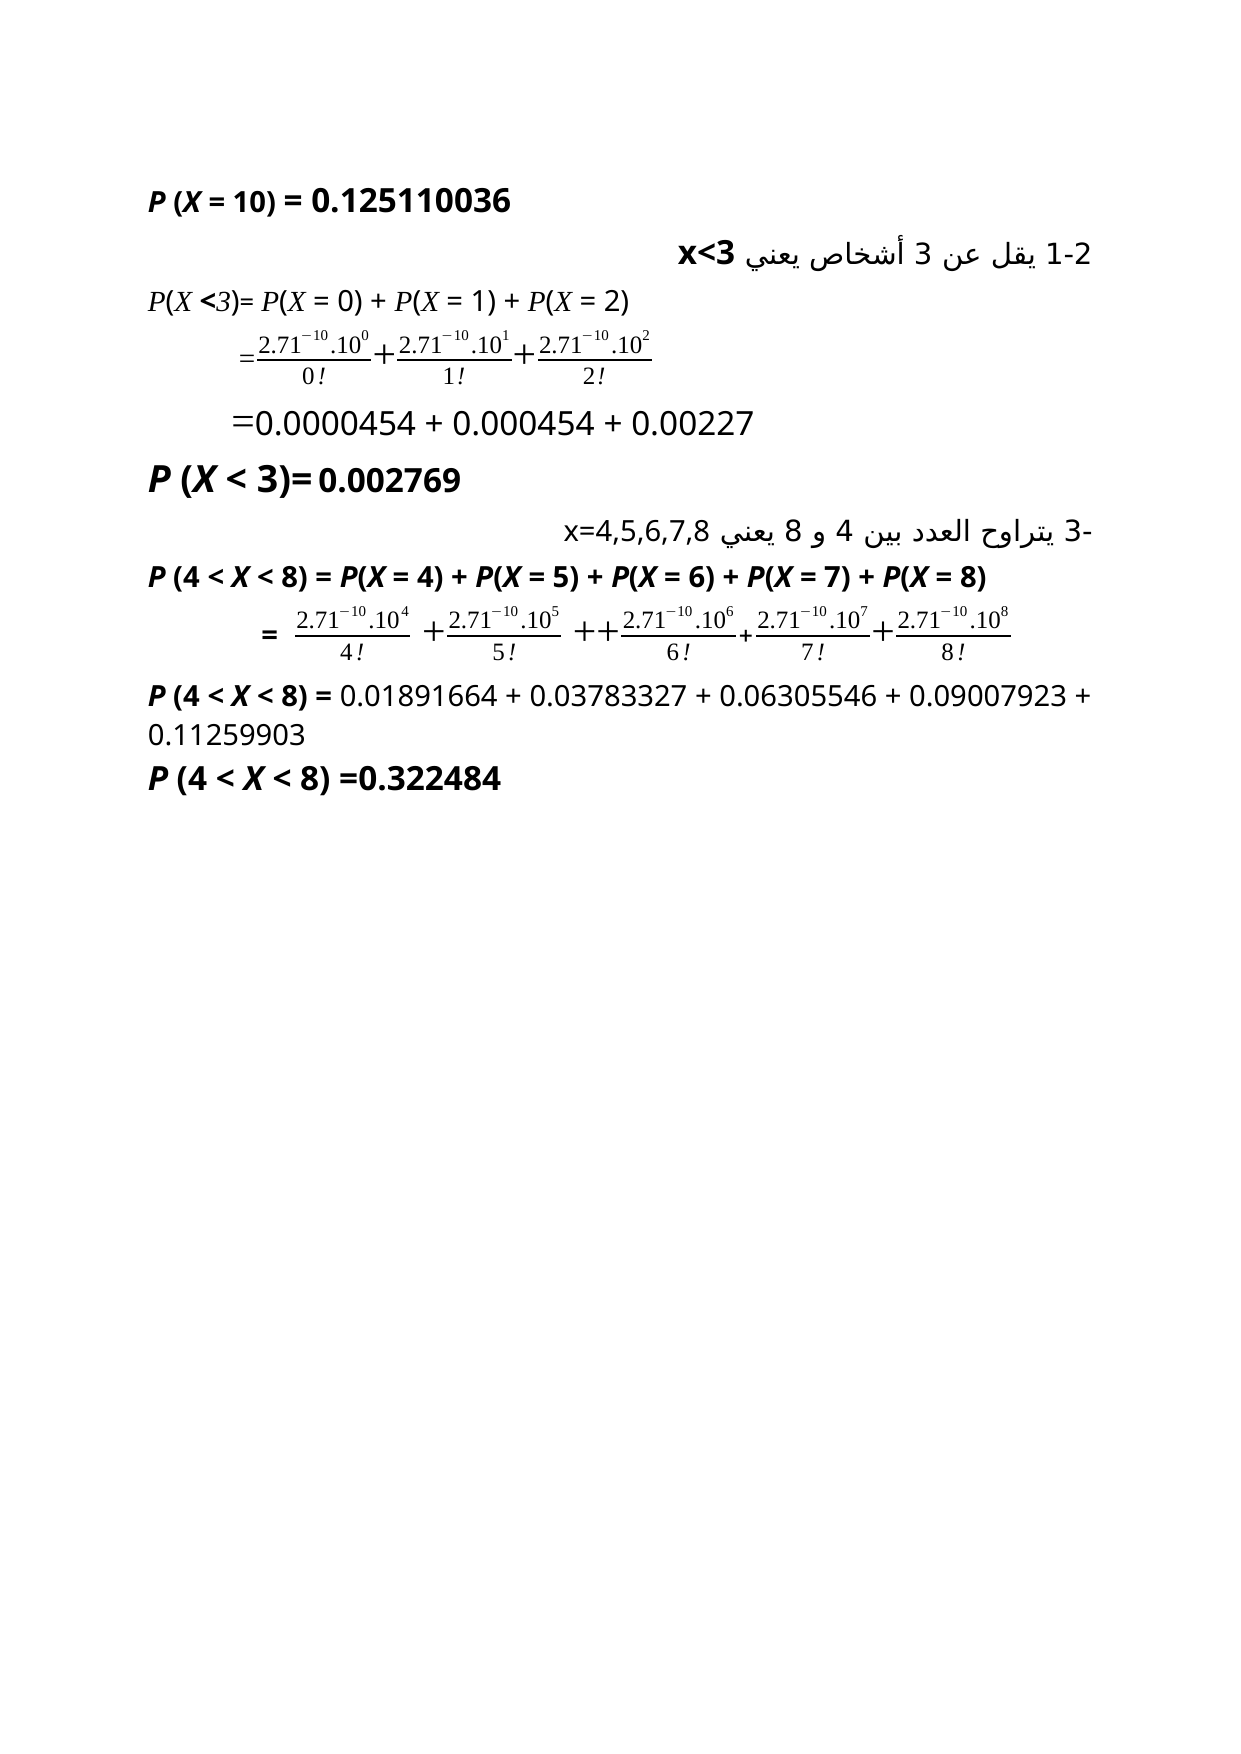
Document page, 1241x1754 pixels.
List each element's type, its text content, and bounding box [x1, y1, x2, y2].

text =++ [148, 326, 1093, 389]
text =0.0000454 + 0.000454 + 0.00227 [148, 396, 1093, 445]
text 1-2 يقل عن 3 أشخاص يعني x<3 [148, 228, 1093, 274]
text P (X < 3)= 0.002769 [148, 452, 1093, 503]
text P (X = 10) = 0.125110036 [148, 176, 1093, 222]
text P (4 < X < 8) = P(X = 4) + P(X = 5) + P(X = 6) + P(X = 7) + P(X = 8) [148, 556, 1093, 596]
text P (4 < X < 8) =0.322484 [148, 754, 1093, 800]
text -3 يتراوح العدد بين 4 و 8 يعني x=4,5,6,7,8 [148, 511, 1093, 550]
text = + +++ [148, 602, 1093, 667]
text P(X <3)= P(X = 0) + P(X = 1) + P(X = 2) [148, 281, 1093, 320]
text P (4 < X < 8) = 0.01891664 + 0.03783327 + 0.06305546 + 0.09007923 + 0.11259903 [148, 675, 1093, 754]
